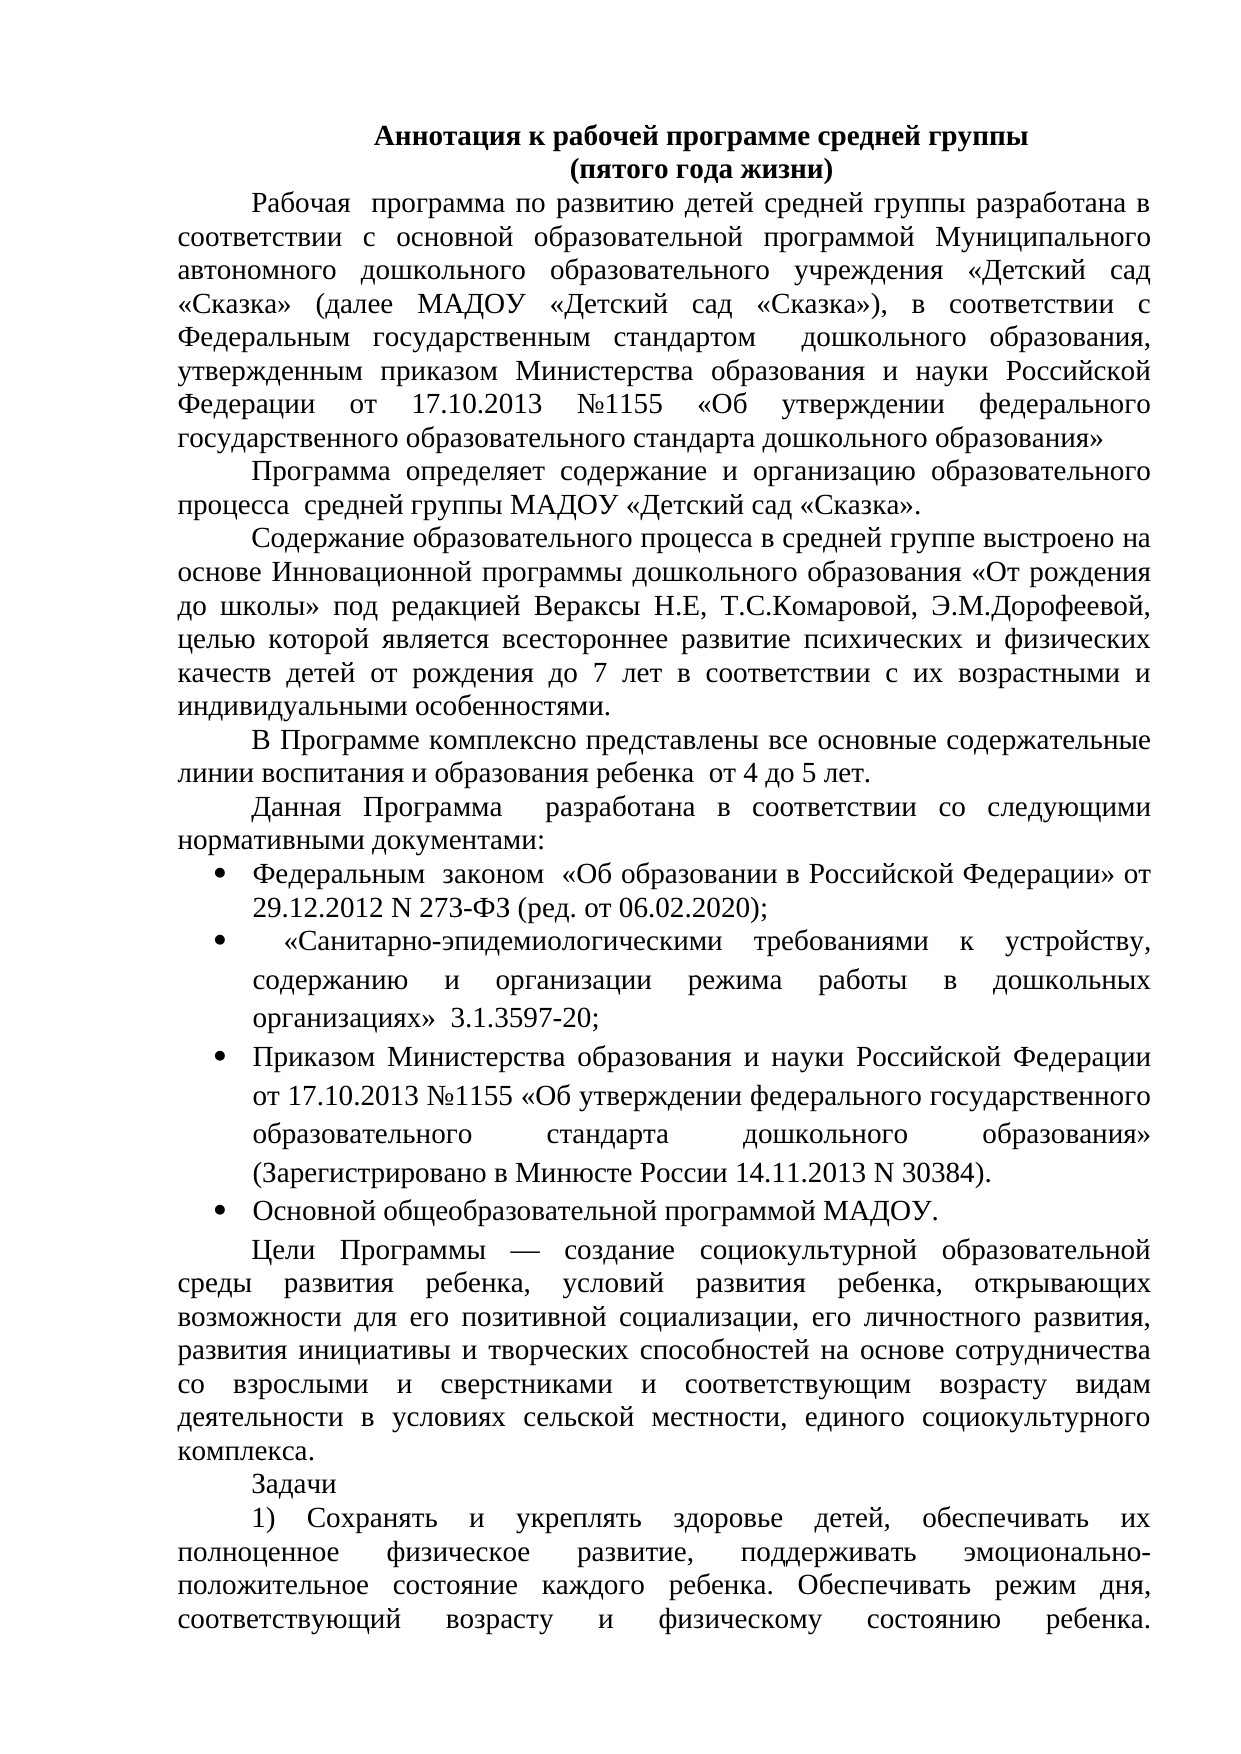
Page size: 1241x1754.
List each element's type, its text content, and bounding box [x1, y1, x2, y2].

list Федеральным законом «Об образовании в Российской Федерации» от 29.12.2012 N 273-ФЗ (ред. от 06.02.2020); [215, 856, 1152, 923]
text Задачи [177, 1467, 1152, 1500]
text В Программе комплексно представлены все основные содержательные линии воспитания и образования ребенка от 4 до 5 лет. [177, 722, 1152, 789]
list «Санитарно-эпидемиологическими требованиями к устройству, содержанию и организации режима работы в дошкольных организациях» 3.1.3597-20; [215, 923, 1152, 1034]
list Приказом Министерства образования и науки Российской Федерации от 17.10.2013 №1155 «Об утверждении федерального государственного образовательного стандарта дошкольного образования» (Зарегистрировано в Минюсте России 14.11.2013 N 30384). [215, 1039, 1152, 1188]
text Рабочая программа по развитию детей средней группы разработана в соответствии с основной образовательной программой Муниципального автономного дошкольного образовательного учреждения «Детский сад «Сказка» (далее МАДОУ «Детский сад «Сказка»), в соответствии с Федеральным государственным стандартом дошкольного образования, утвержденным приказом Министерства образования и науки Российской Федерации от 17.10.2013 №1155 «Об утверждении федерального государственного образовательного стандарта дошкольного образования» [177, 185, 1152, 453]
list Основной общеобразовательной программой МАДОУ. [215, 1193, 1152, 1227]
text (пятого года жизни) [177, 152, 1152, 185]
text Цели Программы — создание социокультурной образовательной среды развития ребенка, условий развития ребенка, открывающих возможности для его позитивной социализации, его личностного развития, развития инициативы и творческих способностей на основе сотрудничества со взрослыми и сверстниками и соответствующим возрасту видам деятельности в условиях сельской местности, единого социокультурного комплекса. [177, 1232, 1152, 1467]
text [177, 1500, 1152, 1634]
text Данная Программа разработана в соответствии со следующими нормативными документами: [177, 789, 1152, 856]
text Содержание образовательного процесса в средней группе выстроено на основе Инновационной программы дошкольного образования «От рождения до школы» под редакцией Вераксы Н.Е, Т.С.Комаровой, Э.М.Дорофеевой, целью которой является всестороннее развитие психических и физических качеств детей от рождения до 7 лет в соответствии с их возрастными и индивидуальными особенностями. [177, 521, 1152, 722]
text Аннотация к рабочей программе средней группы [177, 118, 1152, 152]
text Программа определяет содержание и организацию образовательного процесса средней группы МАДОУ «Детский сад «Сказка». [177, 453, 1152, 521]
